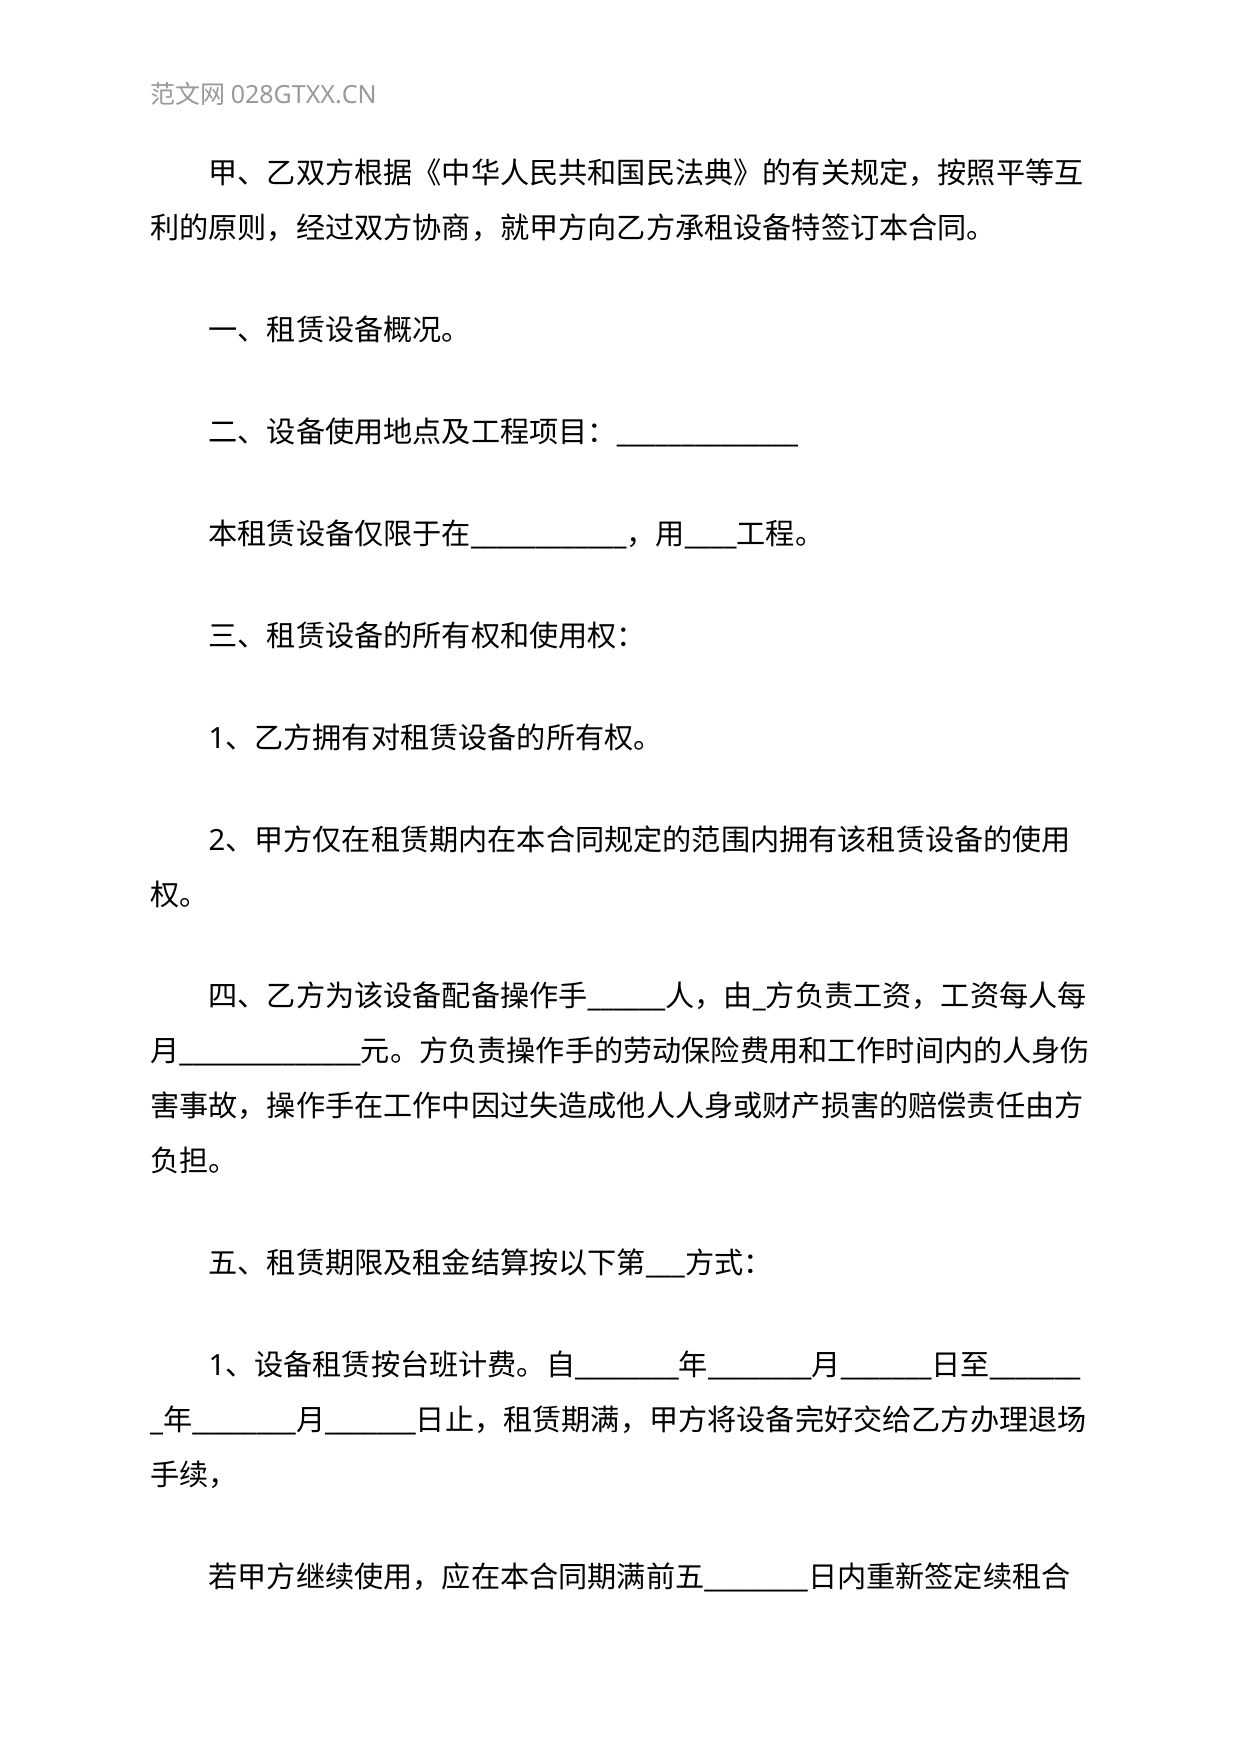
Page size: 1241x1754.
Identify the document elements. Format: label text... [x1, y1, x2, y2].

text 二、设备使用地点及工程项目：______________ [150, 408, 1090, 451]
text 本租赁设备仅限于在____________，用____工程。 [150, 510, 1090, 553]
text 2、甲方仅在租赁期内在本合同规定的范围内拥有该租赁设备的使用权。 [150, 816, 1090, 913]
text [150, 1553, 1090, 1596]
text 四、乙方为该设备配备操作手______人，由_方负责工资，工资每人每月______________元。方负责操作手的劳动保险费用和工作时间内的人身伤害事故，操作手在工作中因过失造成他人人身或财产损害的赔偿责任由方负担。 [150, 973, 1090, 1180]
text 一、租赁设备概况。 [150, 307, 1090, 349]
text 五、租赁期限及租金结算按以下第___方式： [150, 1239, 1090, 1282]
text 1、设备租赁按台班计费。自________年________月_______日至________年________月_______日止，租赁期满，甲方将设备完好交给乙方办理退场手续， [150, 1342, 1090, 1494]
text 甲、乙双方根据《中华人民共和国民法典》的有关规定，按照平等互利的原则，经过双方协商，就甲方向乙方承租设备特签订本合同。 [150, 150, 1090, 247]
text 1、乙方拥有对租赁设备的所有权。 [150, 714, 1090, 757]
text 三、租赁设备的所有权和使用权： [150, 612, 1090, 655]
